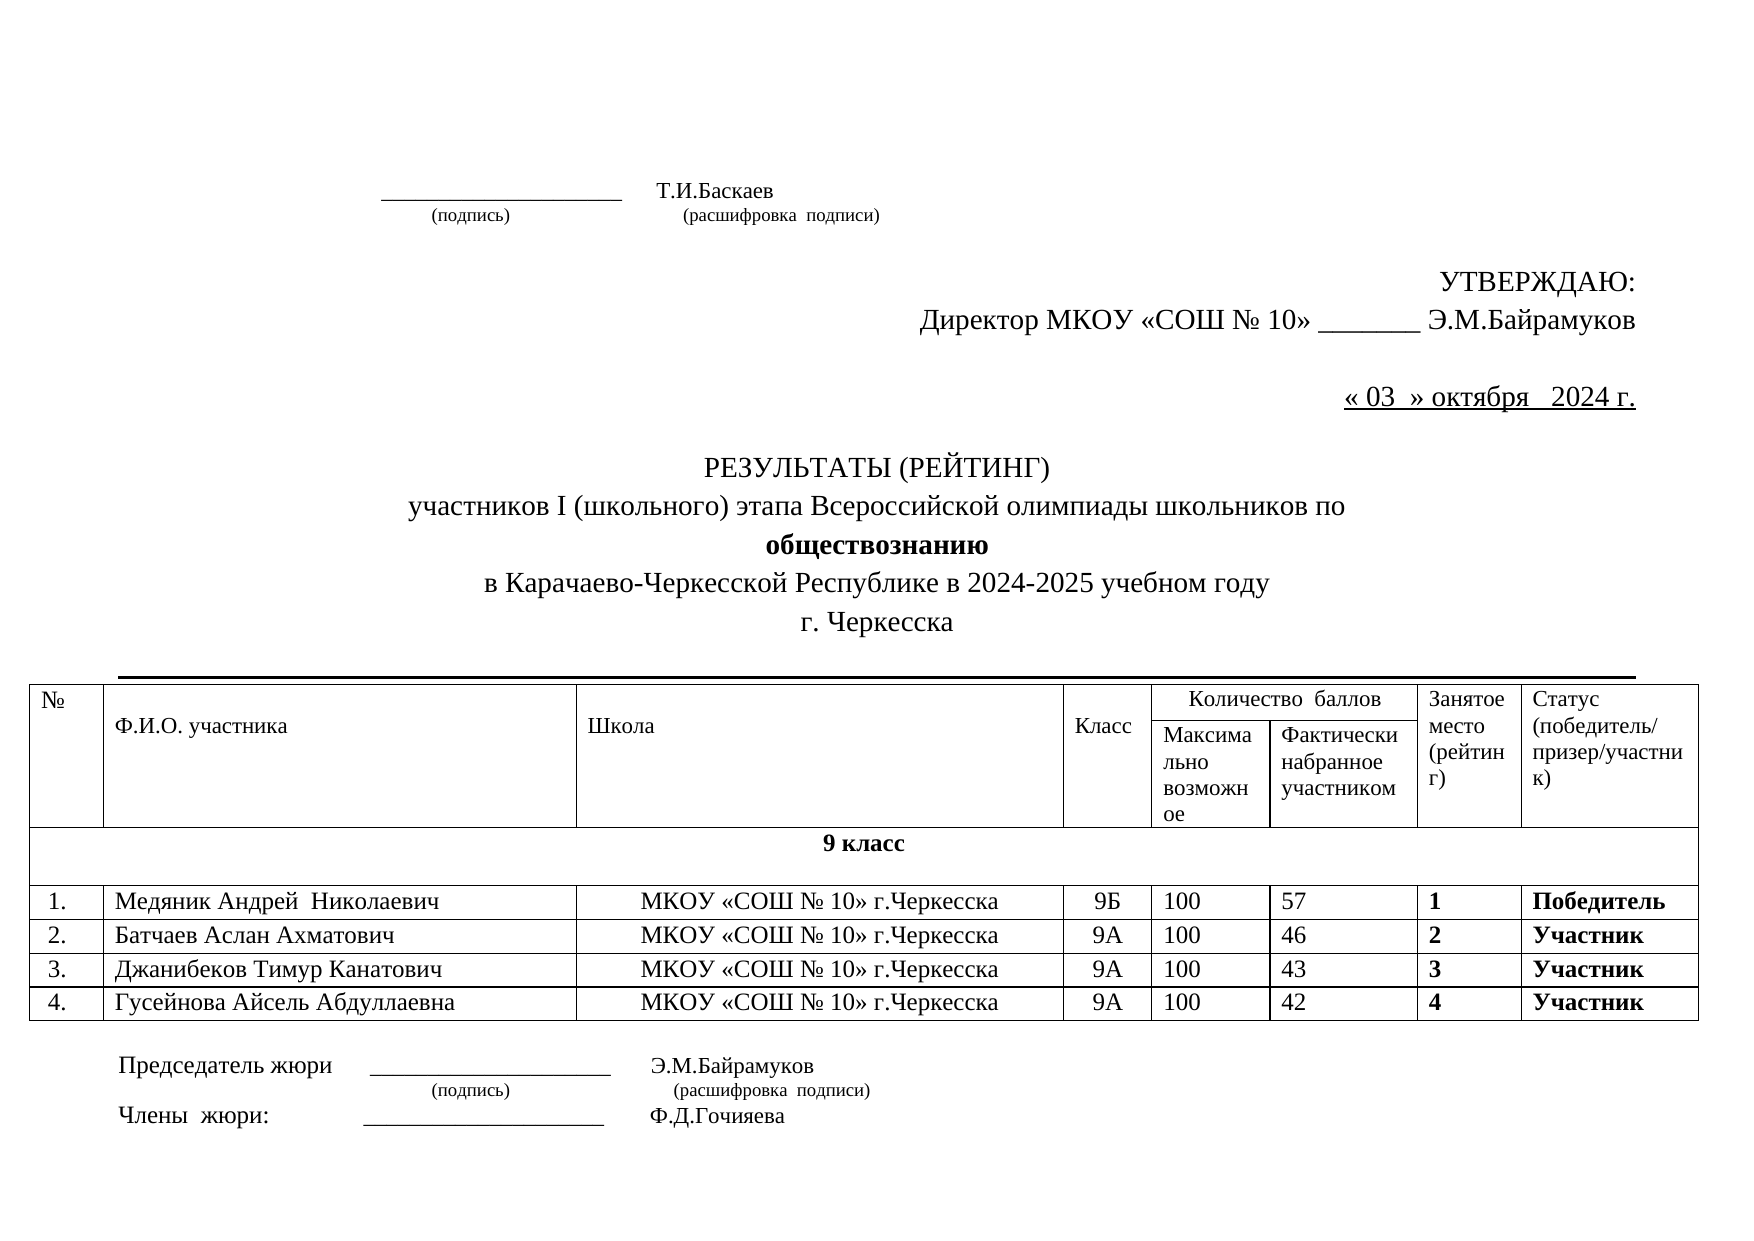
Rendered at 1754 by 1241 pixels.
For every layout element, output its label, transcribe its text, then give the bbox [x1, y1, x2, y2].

table_header Занятое место (рейтинг) [1418, 685, 1521, 827]
table_cell 2 [1418, 920, 1521, 953]
text Директор МКОУ «СОШ № 10» _______ Э.М.Байрамуков [118, 302, 1636, 336]
table_header Класс [1064, 685, 1151, 827]
table_cell Батчаев Аслан Ахматович [104, 920, 576, 953]
text в Карачаево-Черкесской Республике в 2024-2025 учебном году [118, 566, 1636, 599]
table_cell 100 [1152, 988, 1269, 1020]
table_cell Победитель [1522, 886, 1698, 919]
table_cell 9Б [1064, 886, 1151, 919]
text _____________________ Т.И.Баскаев [118, 177, 1636, 203]
table_header Количество баллов [1152, 685, 1417, 720]
table_cell 4 [1418, 988, 1521, 1020]
text « 03 » октября 2024 г. [118, 379, 1636, 413]
table_cell Джанибеков Тимур Канатович [104, 954, 576, 986]
table_header № [30, 685, 103, 827]
table_cell [30, 920, 103, 953]
table_cell Участник [1522, 954, 1698, 986]
table_cell 3 [1418, 954, 1521, 986]
table_cell 57 [1271, 886, 1417, 919]
table_cell 46 [1271, 920, 1417, 953]
table_cell Медяник Андрей Николаевич [104, 886, 576, 919]
table_cell 1 [1418, 886, 1521, 919]
table_cell [30, 988, 103, 1020]
text Члены жюри: _____________________ Ф.Д.Гочияева [118, 1100, 1636, 1129]
table_cell [30, 886, 103, 919]
table_cell 9 класс [30, 828, 1698, 885]
text участников I (школьного) этапа Всероссийской олимпиады школьников по [118, 488, 1636, 522]
table_header Школа [577, 685, 1063, 827]
table_header Статус (победитель/ призер/участник) [1522, 685, 1698, 827]
table_header Ф.И.О. участника [104, 685, 576, 827]
table_cell 42 [1271, 988, 1417, 1020]
text Председатель жюри _____________________ Э.М.Байрамуков [118, 1050, 1636, 1078]
table_cell 100 [1152, 886, 1269, 919]
table_cell 9А [1064, 954, 1151, 986]
table_cell МКОУ «СОШ № 10» г.Черкесска [577, 920, 1063, 953]
table_cell 100 [1152, 954, 1269, 986]
table_cell Участник [1522, 920, 1698, 953]
table_cell МКОУ «СОШ № 10» г.Черкесска [577, 988, 1063, 1020]
text (подпись) (расшифровка подписи) [118, 203, 1636, 225]
table_cell 9А [1064, 988, 1151, 1020]
table_cell Фактически набранное участником [1271, 721, 1417, 827]
table_cell [30, 954, 103, 986]
text обществознанию [118, 527, 1636, 561]
table_cell 100 [1152, 920, 1269, 953]
table_cell 9А [1064, 920, 1151, 953]
text УТВЕРЖДАЮ: [118, 264, 1636, 297]
text (подпись) (расшифровка подписи) [118, 1078, 1636, 1100]
table_cell МКОУ «СОШ № 10» г.Черкесска [577, 886, 1063, 919]
table_cell МКОУ «СОШ № 10» г.Черкесска [577, 954, 1063, 986]
text г. Черкесска [118, 604, 1636, 638]
table_cell Гусейнова Айсель Абдуллаевна [104, 988, 576, 1020]
table_cell Участник [1522, 988, 1698, 1020]
table_cell 43 [1271, 954, 1417, 986]
table_cell Максимально возможное [1152, 721, 1269, 827]
text РЕЗУЛЬТАТЫ (РЕЙТИНГ) [118, 450, 1636, 483]
